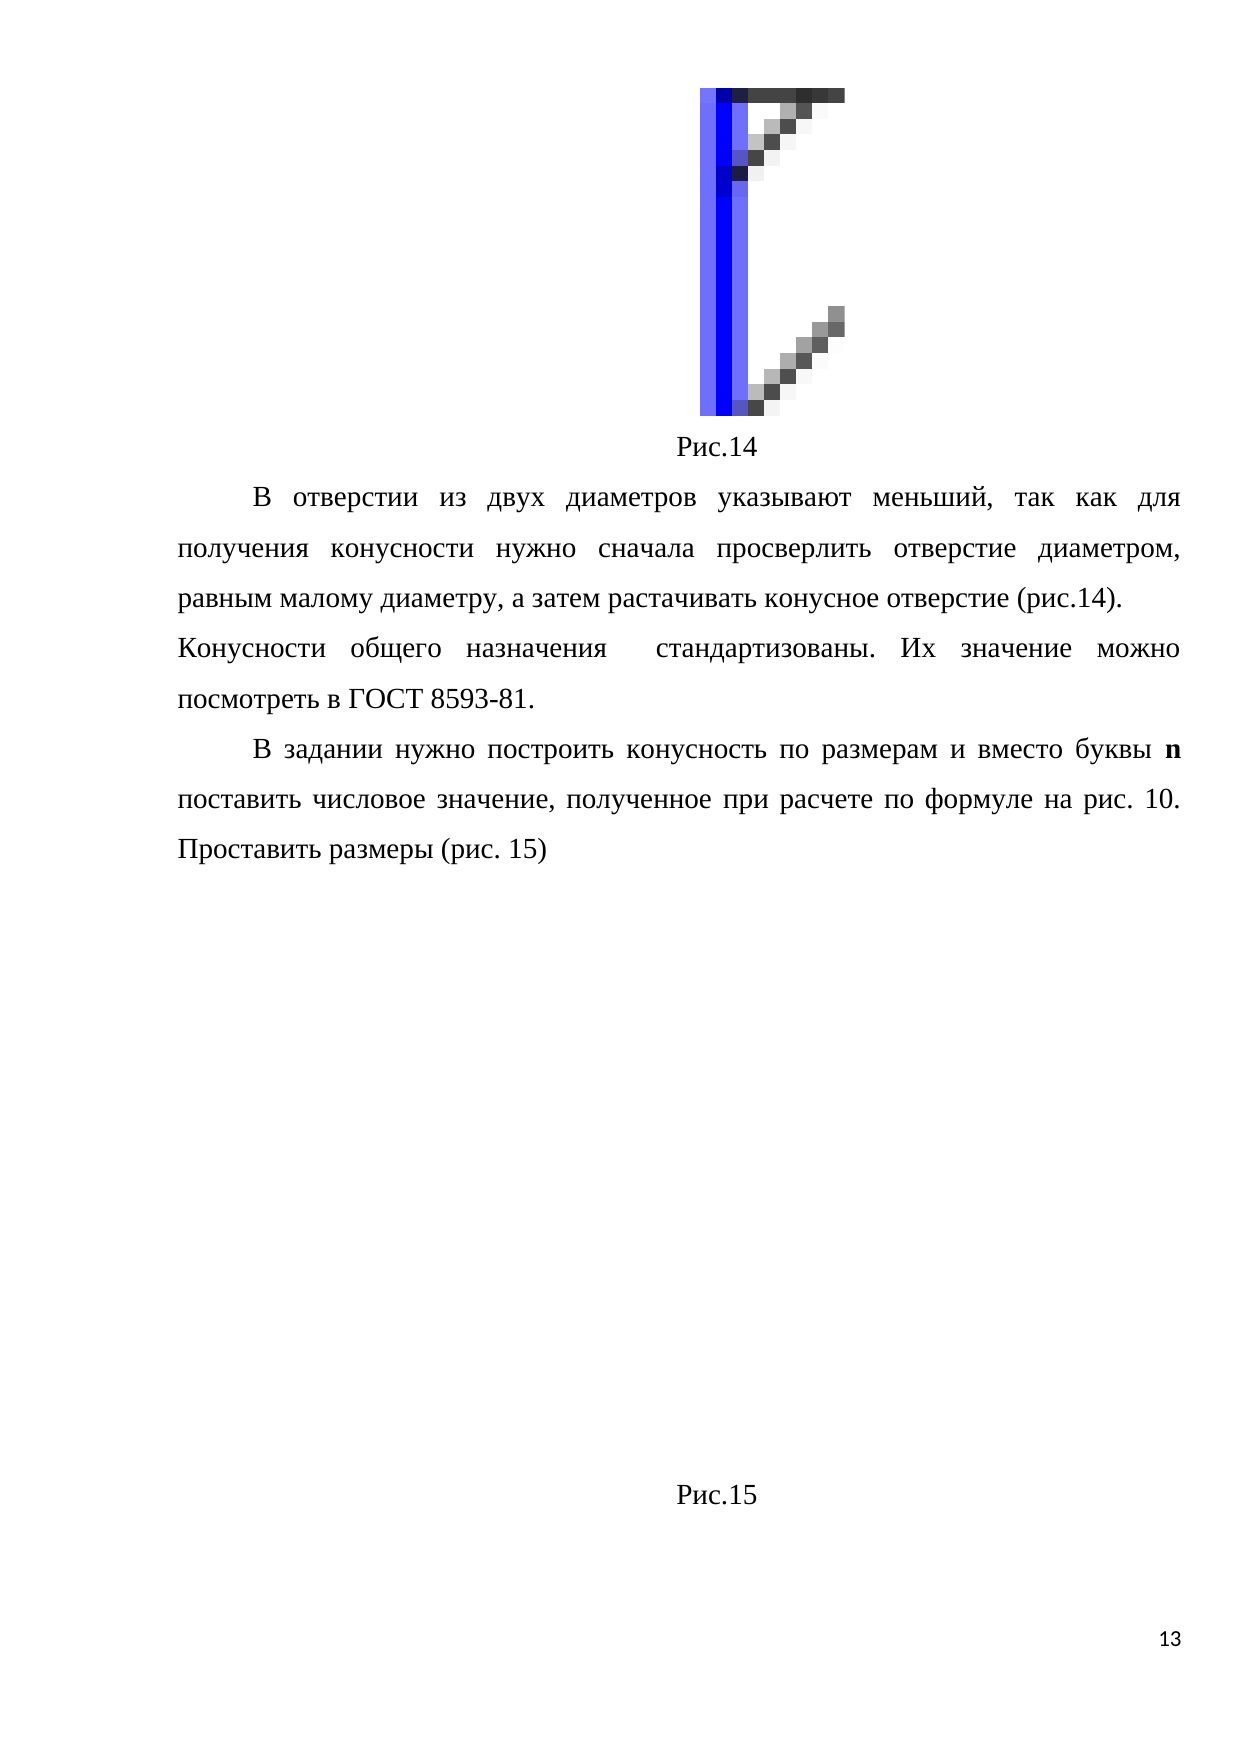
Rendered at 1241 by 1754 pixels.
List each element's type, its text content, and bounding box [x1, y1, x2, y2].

text Рис.15 [177, 1477, 1181, 1511]
text В задании нужно построить конусность по размерам и вместо буквы n поставить числовое значение, полученное при расчете по формуле на рис. 10. Проставить размеры (рис. 15) [177, 731, 1181, 865]
text Рис.14 [177, 429, 1181, 463]
text Конусности общего назначения стандартизованы. Их значение можно посмотреть в ГОСТ 8593-81. [177, 630, 1181, 714]
text В отверстии из двух диаметров указывают меньший, так как для получения конусности нужно сначала просверлить отверстие диаметром, равным малому диаметру, а затем растачивать конусное отверстие (рис.14). [177, 479, 1181, 614]
